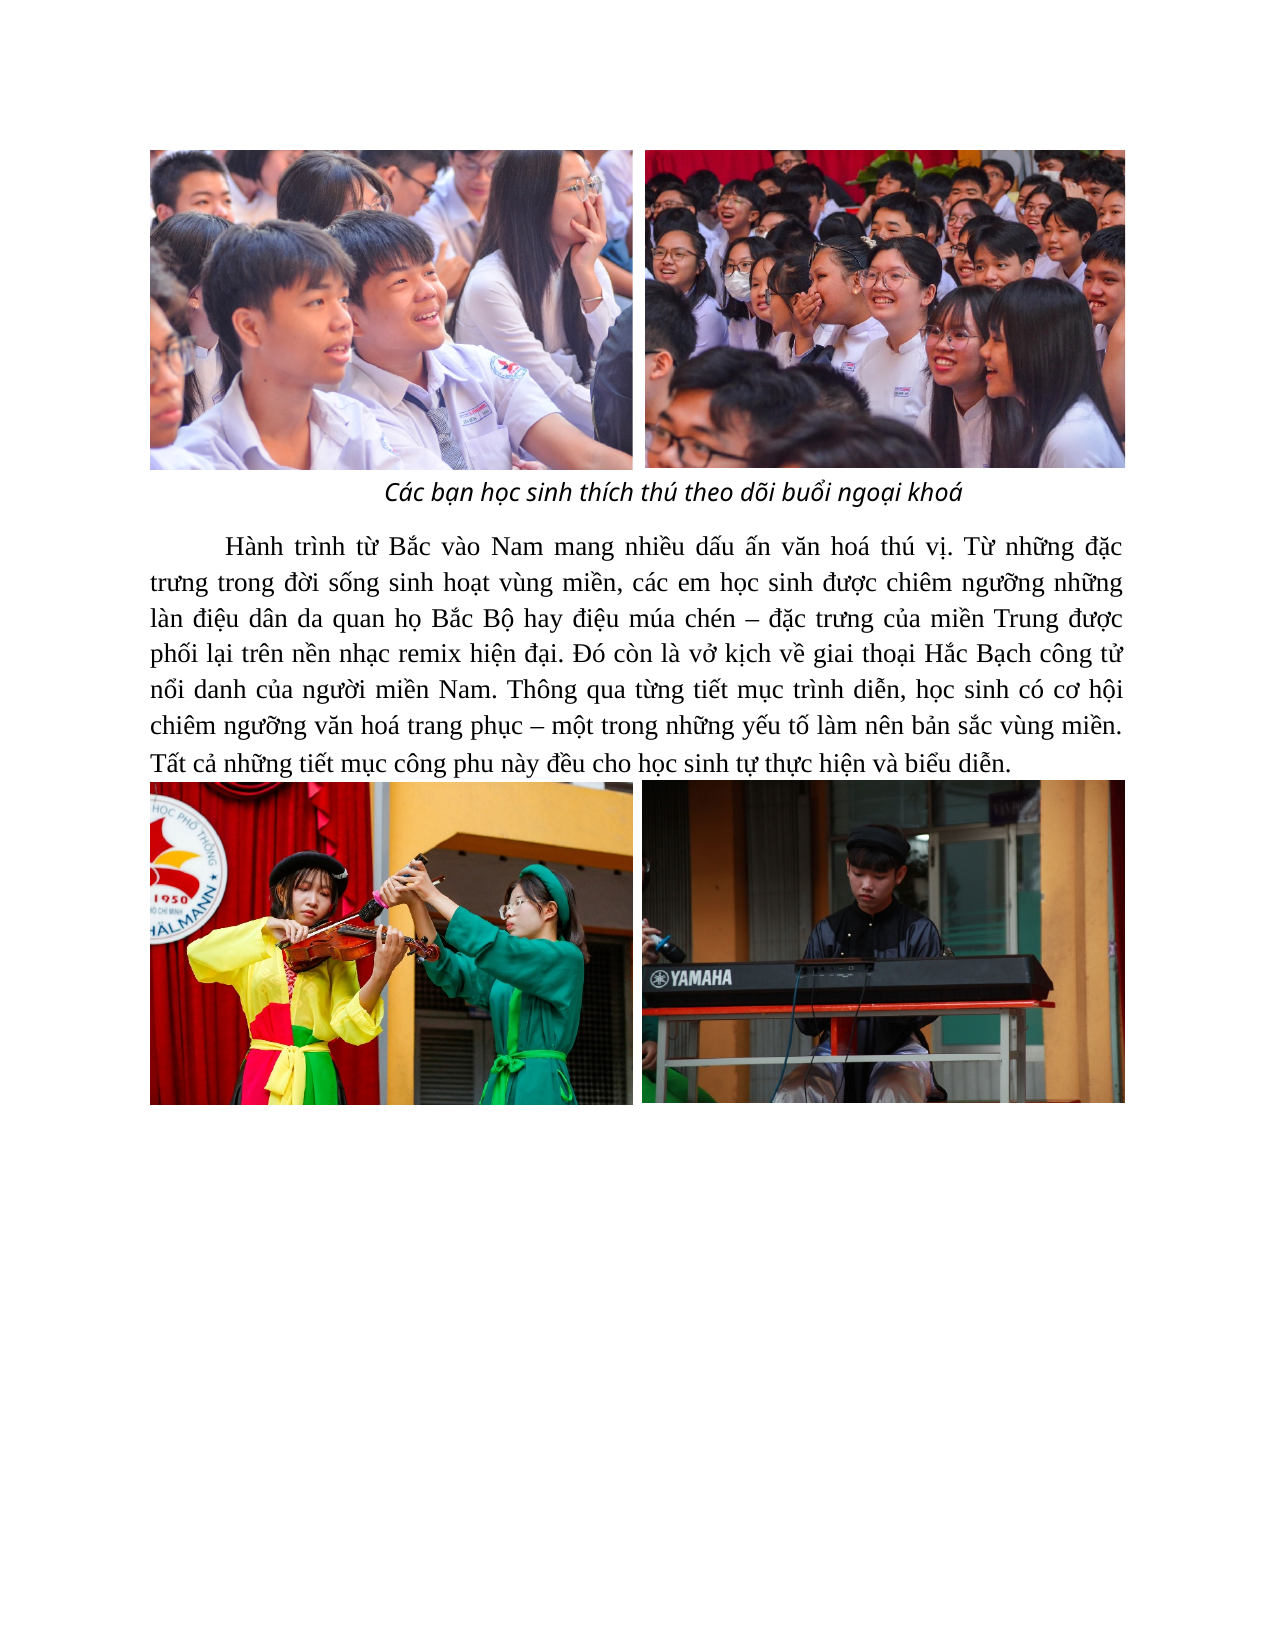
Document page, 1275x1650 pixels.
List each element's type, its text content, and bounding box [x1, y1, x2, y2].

picture [150, 150, 633, 470]
text Hành trình từ Bắc vào Nam mang nhiều dấu ấn văn hoá thú vị. Từ những đặc trưng trong đời sống sinh hoạt vùng miền, các em học sinh được chiêm ngưỡng những làn điệu dân da quan họ Bắc Bộ hay điệu múa chén – đặc trưng của miền Trung được phối lại trên nền nhạc remix hiện đại. Đó còn là vở kịch về giai thoại Hắc Bạch công tử nổi danh của người miền Nam. Thông qua từng tiết mục trình diễn, học sinh có cơ hội chiêm ngưỡng văn hoá trang phục – một trong những yếu tố làm nên bản sắc vùng miền. Tất cả những tiết mục công phu này đều cho học sinh tự thực hiện và biểu diễn. [150, 530, 1125, 779]
picture [642, 780, 1125, 1103]
picture [150, 782, 633, 1105]
picture [645, 150, 1125, 468]
